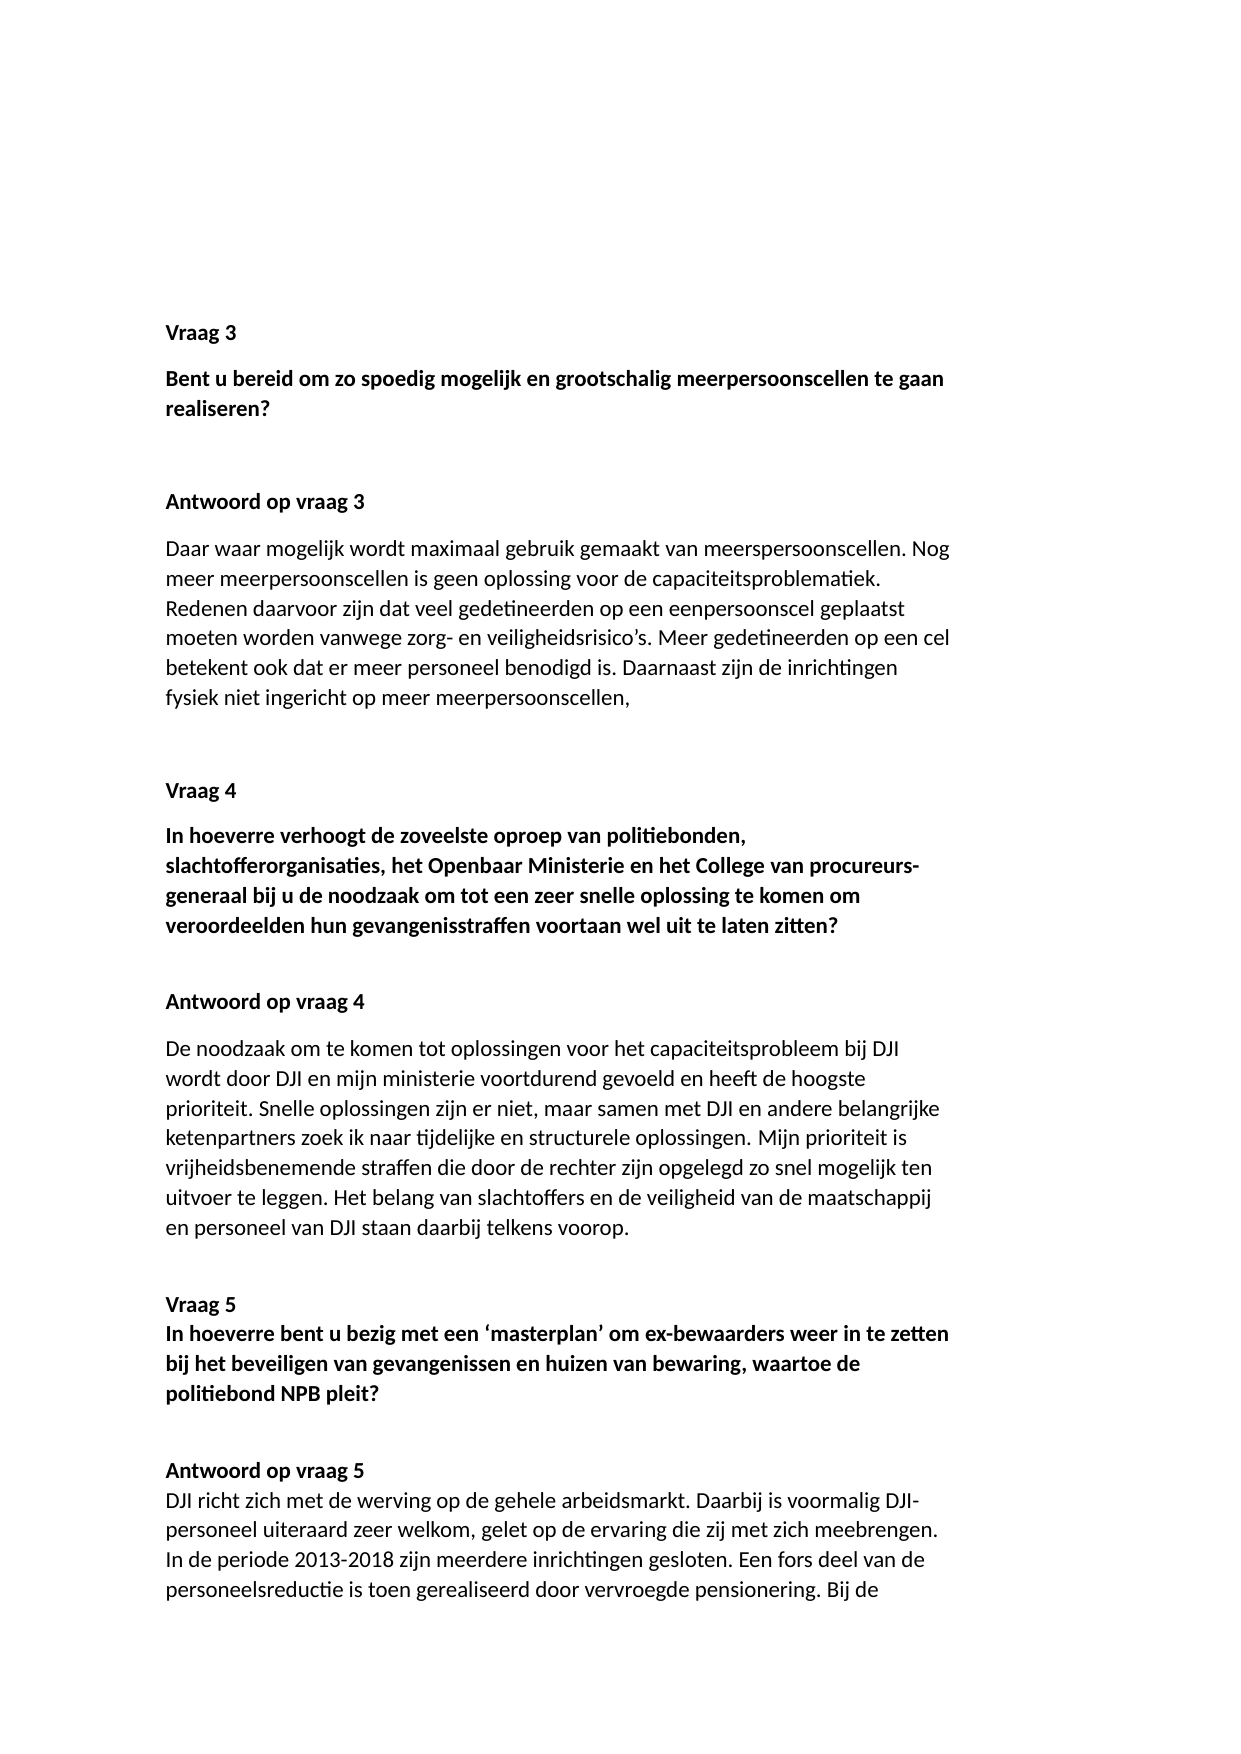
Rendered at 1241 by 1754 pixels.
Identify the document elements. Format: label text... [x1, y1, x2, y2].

text Daar waar mogelijk wordt maximaal gebruik gemaakt van meerspersoonscellen. Nog meer meerpersoonscellen is geen oplossing voor de capaciteitsproblematiek. Redenen daarvoor zijn dat veel gedetineerden op een eenpersoonscel geplaatst moeten worden vanwege zorg- en veiligheidsrisico’s. Meer gedetineerden op een cel betekent ook dat er meer personeel benodigd is. Daarnaast zijn de inrichtingen fysiek niet ingericht op meer meerpersoonscellen, [165, 533, 951, 709]
text De noodzaak om te komen tot oplossingen voor het capaciteitsprobleem bij DJI wordt door DJI en mijn ministerie voortdurend gevoeld en heeft de hoogste prioriteit. Snelle oplossingen zijn er niet, maar samen met DJI en andere belangrijke ketenpartners zoek ik naar tijdelijke en structurele oplossingen. Mijn prioriteit is vrijheidsbenemende straffen die door de rechter zijn opgelegd zo snel mogelijk ten uitvoer te leggen. Het belang van slachtoffers en de veiligheid van de maatschappij en personeel van DJI staan daarbij telkens voorop. [165, 1030, 951, 1266]
text Bent u bereid om zo spoedig mogelijk en grootschalig meerpersoonscellen te gaan realiseren? [165, 364, 951, 422]
text Antwoord op vraag 3 [165, 486, 951, 514]
text Vraag 5 In hoeverre bent u bezig met een ‘masterplan’ om ex-bewaarders weer in te zetten bij het beveiligen van gevangenissen en huizen van bewaring, waartoe de politiebond NPB pleit? [165, 1284, 951, 1431]
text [165, 1449, 951, 1596]
text Antwoord op vraag 4 [165, 984, 951, 1012]
text Vraag 3 [165, 318, 951, 346]
text Vraag 4 [165, 774, 951, 802]
text In hoeverre verhoogt de zoveelste oproep van politiebonden, slachtofferorganisaties, het Openbaar Ministerie en het College van procureurs-generaal bij u de noodzaak om tot een zeer snelle oplossing te komen om veroordeelden hun gevangenisstraffen voortaan wel uit te laten zitten? [165, 819, 951, 965]
